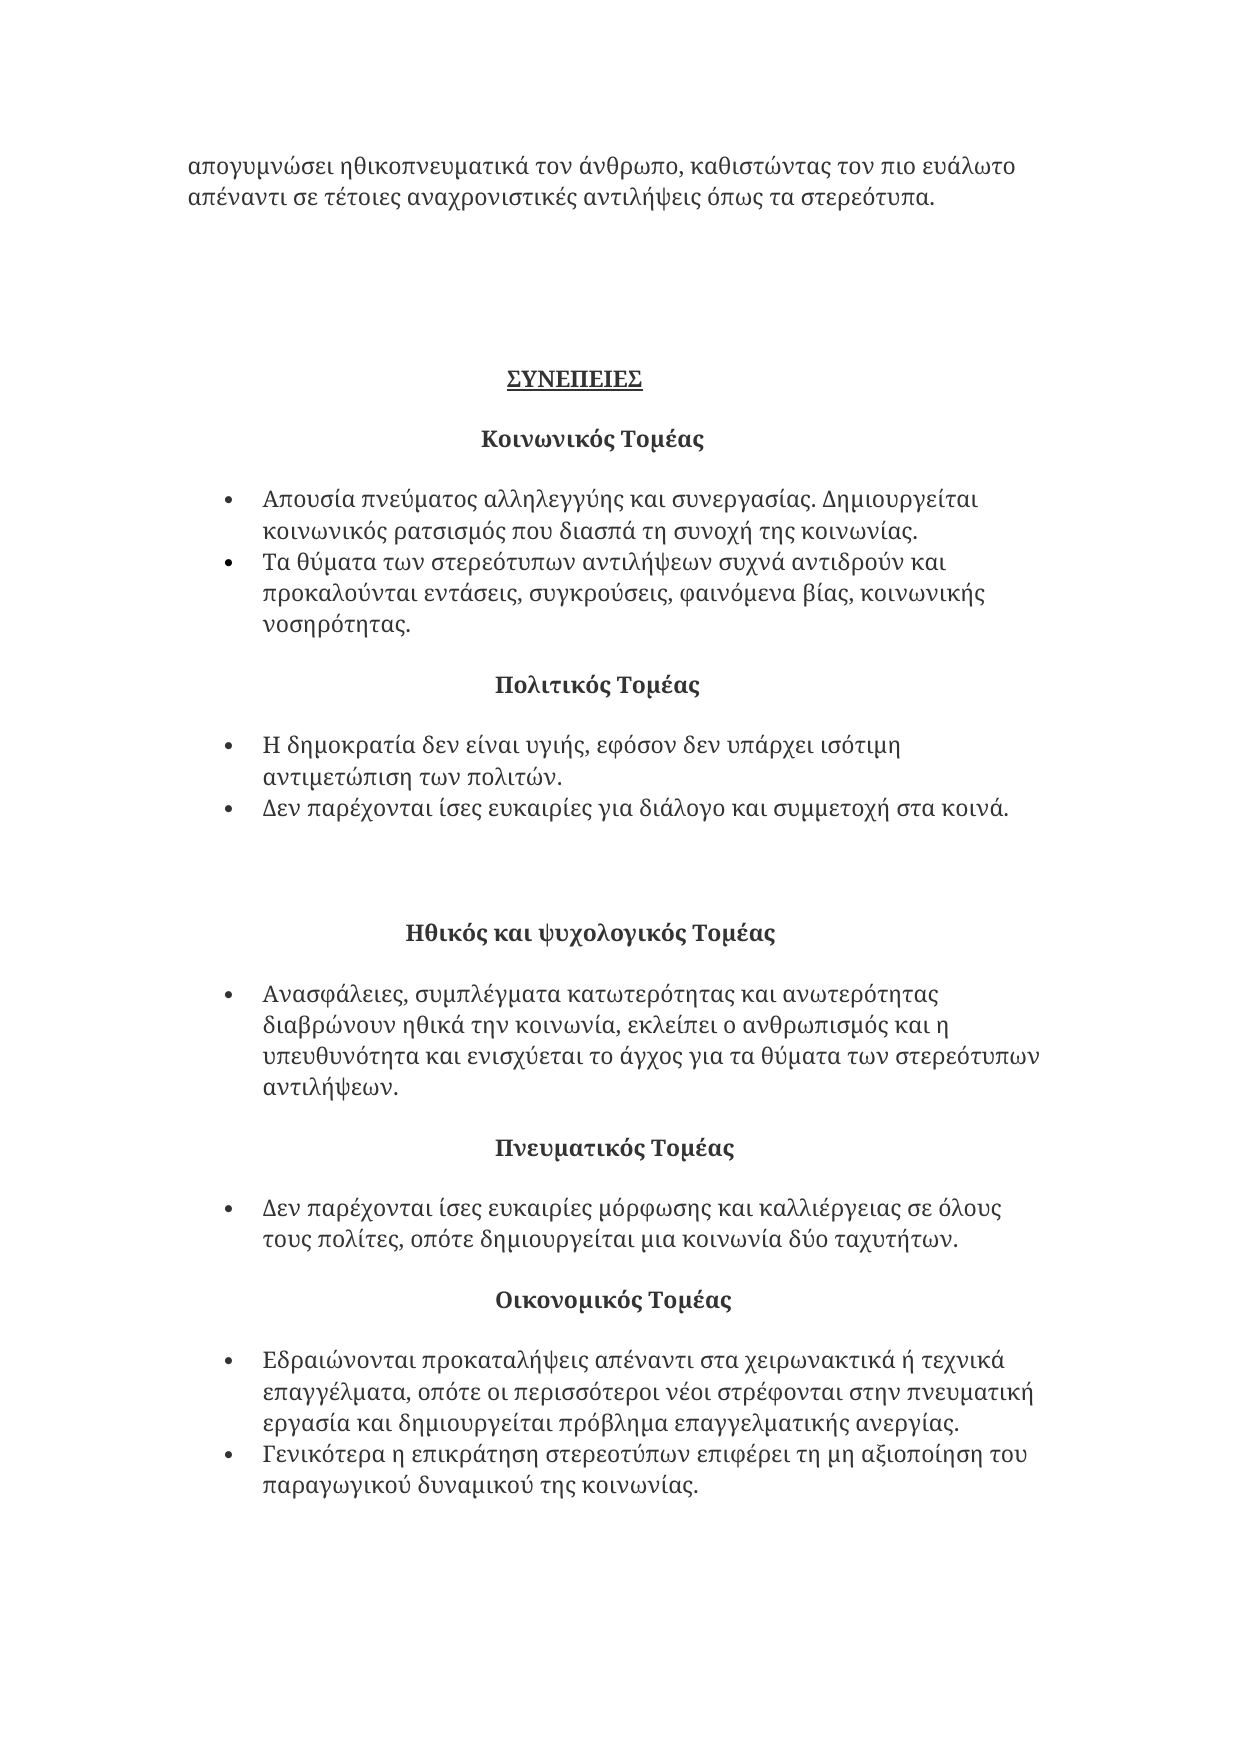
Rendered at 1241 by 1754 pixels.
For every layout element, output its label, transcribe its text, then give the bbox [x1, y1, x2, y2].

list Τα θύματα των στερεότυπων αντιλήψεων συχνά αντιδρούν και προκαλούνται εντάσεις, συγκρούσεις, φαινόμενα βίας, κοινωνικής νοσηρότητας. [225, 546, 1053, 639]
list Δεν παρέχονται ίσες ευκαιρίες μόρφωσης και καλλιέργειας σε όλους τους πολίτες, οπότε δημιουργείται μια κοινωνία δύο ταχυτήτων. [225, 1192, 1053, 1255]
list Εδραιώνονται προκαταλήψεις απέναντι στα χειρωνακτικά ή τεχνικά επαγγέλματα, οπότε οι περισσότεροι νέοι στρέφονται στην πνευματική εργασία και δημιουργείται πρόβλημα επαγγελματικής ανεργίας. [225, 1344, 1053, 1438]
list Η δημοκρατία δεν είναι υγιής, εφόσον δεν υπάρχει ισότιμη αντιμετώπιση των πολιτών. [225, 729, 1053, 792]
text Ηθικός και ψυχολογικός Τομέας [262, 917, 1053, 948]
text ΣΥΝΕΠΕΙΕΣ [262, 362, 1053, 394]
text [187, 150, 1053, 212]
text Πνευματικός Τομέας [262, 1132, 1053, 1163]
list Δεν παρέχονται ίσες ευκαιρίες για διάλογο και συμμετοχή στα κοινά. [225, 792, 1053, 823]
list Ανασφάλειες, συμπλέγματα κατωτερότητας και ανωτερότητας διαβρώνουν ηθικά την κοινωνία, εκλείπει ο ανθρωπισμός και η υπευθυνότητα και ενισχύεται το άγχος για τα θύματα των στερεότυπων αντιλήψεων. [225, 978, 1053, 1103]
list Γενικότερα η επικράτηση στερεοτύπων επιφέρει τη μη αξιοποίηση του παραγωγικού δυναμικού της κοινωνίας. [225, 1438, 1053, 1501]
text Κοινωνικός Τομέας [225, 423, 1053, 454]
text Οικονομικός Τομέας [262, 1284, 1053, 1315]
text Πολιτικός Τομέας [262, 669, 1053, 700]
list Απουσία πνεύματος αλληλεγγύης και συνεργασίας. Δημιουργείται κοινωνικός ρατσισμός που διασπά τη συνοχή της κοινωνίας. [225, 483, 1053, 546]
